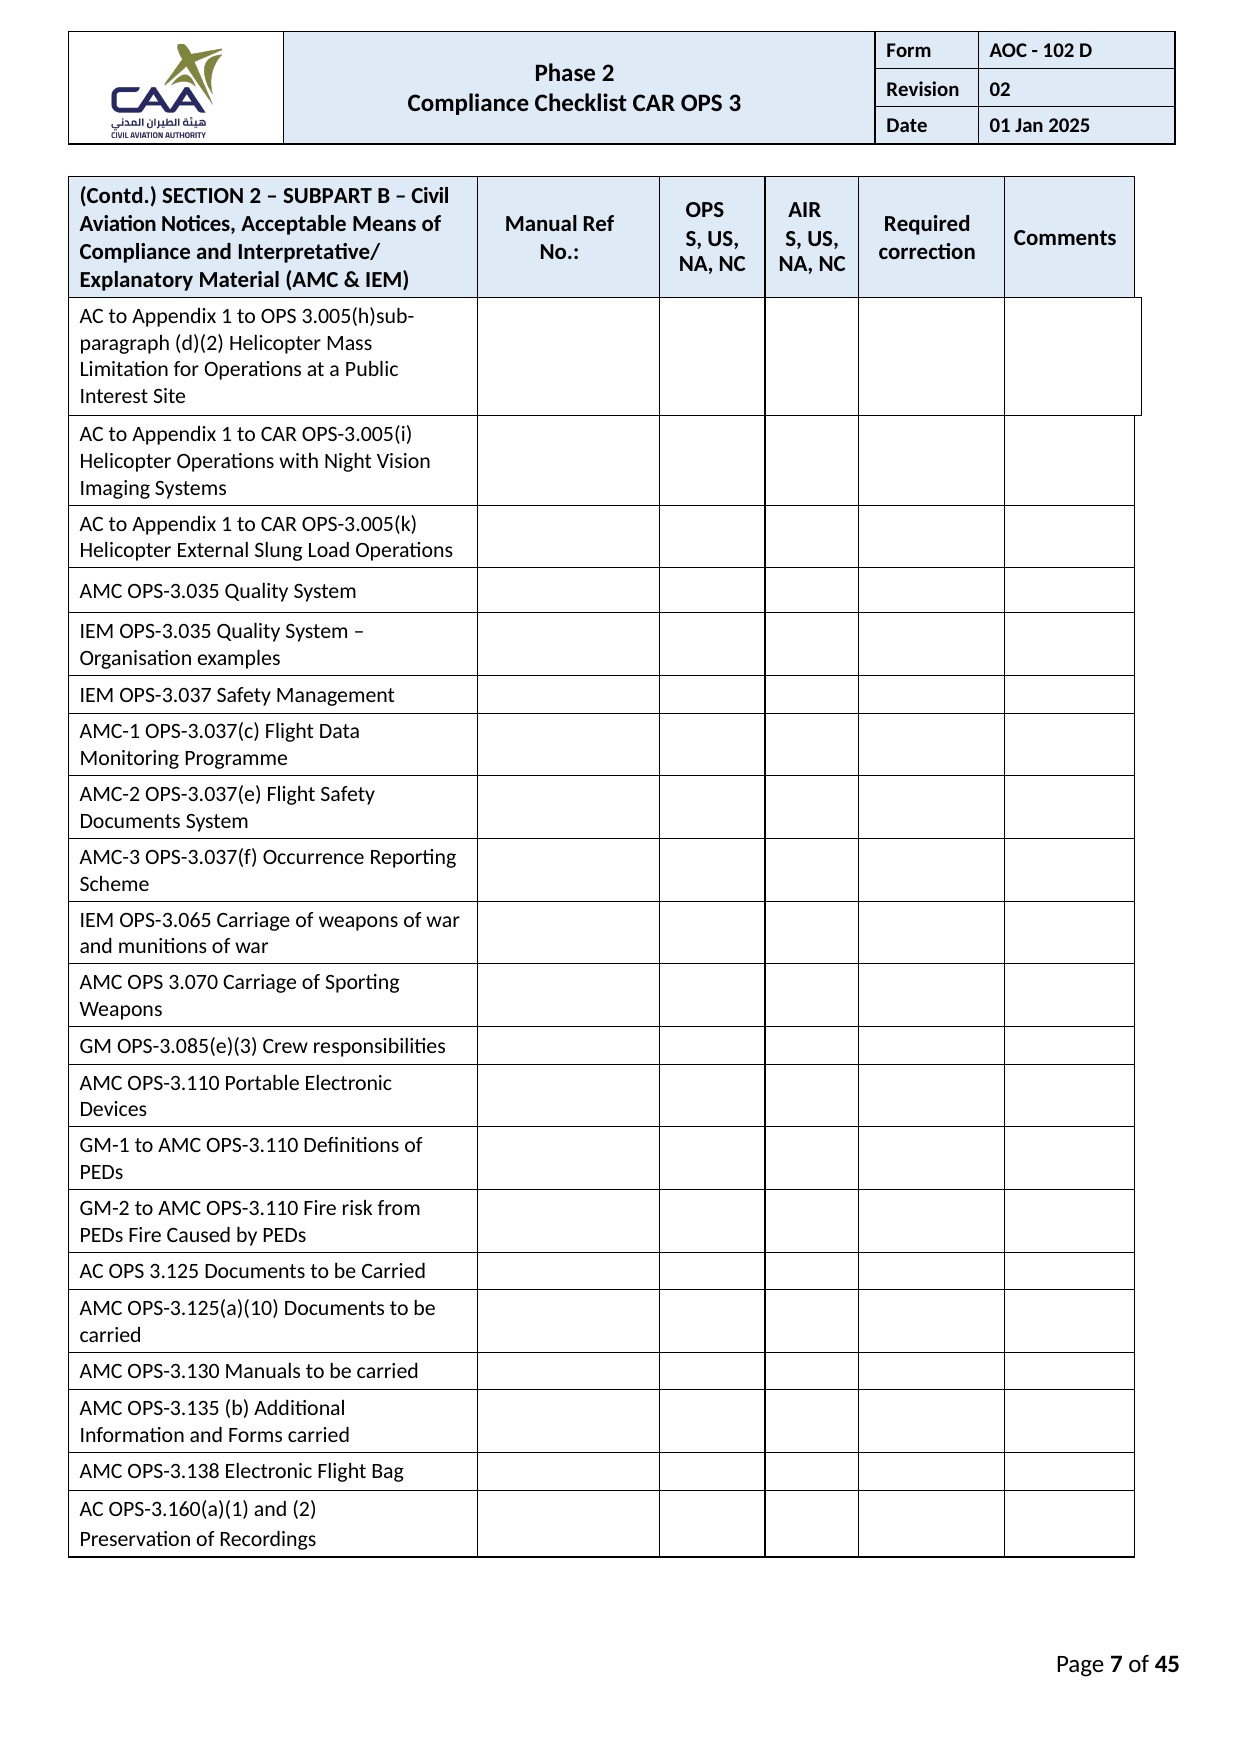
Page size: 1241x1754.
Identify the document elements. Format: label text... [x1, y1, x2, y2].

table_cell [1005, 416, 1134, 504]
table_cell [766, 1453, 858, 1489]
table_cell [478, 902, 659, 963]
table_cell [766, 714, 858, 775]
table_cell IEM OPS-3.035 Quality System – Organisation examples [69, 613, 477, 675]
table_cell [859, 1290, 1004, 1352]
table_cell [1005, 839, 1134, 901]
table_cell AC OPS 3.125 Documents to be Carried [69, 1253, 477, 1289]
table_cell [1005, 298, 1141, 415]
table_cell [1005, 1127, 1134, 1189]
table_cell [478, 1353, 659, 1389]
table_cell [478, 1491, 659, 1556]
table_cell [660, 613, 764, 675]
table_cell GM OPS-3.085(e)(3) Crew responsibilities [69, 1027, 477, 1063]
table_cell GM-2 to AMC OPS-3.110 Fire risk from PEDs Fire Caused by PEDs [69, 1190, 477, 1252]
table_cell [478, 613, 659, 675]
table_cell [859, 902, 1004, 963]
table_cell [859, 506, 1004, 567]
table_cell [1005, 1027, 1134, 1063]
table_cell [859, 676, 1004, 712]
table_cell [660, 676, 764, 712]
table_cell [1005, 1065, 1134, 1126]
picture [111, 44, 223, 138]
table_cell [766, 506, 858, 567]
table_cell [660, 1353, 764, 1389]
table_cell [660, 568, 764, 612]
table_cell [859, 1491, 1004, 1556]
table_cell [478, 964, 659, 1026]
table_cell [660, 506, 764, 567]
table_cell [478, 1127, 659, 1189]
table_cell AMC OPS 3.070 Carriage of Sporting Weapons [69, 964, 477, 1026]
table_cell [766, 1065, 858, 1126]
table_cell [478, 1027, 659, 1063]
table_cell [1005, 1290, 1134, 1352]
table_cell [766, 613, 858, 675]
table_cell [660, 1065, 764, 1126]
table_cell [859, 416, 1004, 504]
table_cell [660, 1127, 764, 1189]
table_cell [1005, 776, 1134, 838]
table_cell [766, 1190, 858, 1252]
table_cell [660, 964, 764, 1026]
table_cell [859, 1453, 1004, 1489]
table_cell IEM OPS-3.037 Safety Management [69, 676, 477, 712]
table_cell [478, 1253, 659, 1289]
table_header Required correction [859, 177, 1004, 297]
table_cell AMC OPS-3.138 Electronic Flight Bag [69, 1453, 477, 1489]
table_cell [660, 1491, 764, 1556]
table_cell [478, 714, 659, 775]
table_cell [766, 1253, 858, 1289]
table_cell [859, 568, 1004, 612]
table_cell [1005, 1453, 1134, 1489]
table_cell [766, 964, 858, 1026]
table_cell [478, 298, 659, 415]
table_cell [859, 1190, 1004, 1252]
table_cell [766, 1027, 858, 1063]
table_cell AC OPS-3.160(a)(1) and (2) Preservation of Recordings [69, 1491, 477, 1556]
table_cell [478, 1290, 659, 1352]
table_cell [1005, 613, 1134, 675]
table_cell [859, 1027, 1004, 1063]
table_cell [478, 506, 659, 567]
table_cell AC to Appendix 1 to CAR OPS-3.005(i) Helicopter Operations with Night Vision Imaging Systems [69, 416, 477, 504]
table_cell AC to Appendix 1 to OPS 3.005(h)sub-paragraph (d)(2) Helicopter Mass Limitation for Operations at a Public Interest Site [69, 298, 477, 415]
table_cell [766, 1491, 858, 1556]
table_cell [478, 1390, 659, 1452]
table_cell [766, 776, 858, 838]
table_cell [859, 298, 1004, 415]
table_cell [478, 568, 659, 612]
table_cell [859, 839, 1004, 901]
table_cell [660, 1190, 764, 1252]
table_cell GM-1 to AMC OPS-3.110 Definitions of PEDs [69, 1127, 477, 1189]
table_cell [660, 714, 764, 775]
table_cell [859, 1390, 1004, 1452]
table_cell [859, 714, 1004, 775]
table_cell [1005, 1390, 1134, 1452]
table_header (Contd.) SECTION 2 – SUBPART B – Civil Aviation Notices, Acceptable Means of Compliance and Interpretative/ Explanatory Material (AMC & IEM) [69, 177, 477, 297]
table_cell [859, 1253, 1004, 1289]
table_cell [660, 1390, 764, 1452]
table_cell [766, 298, 858, 415]
table_cell [478, 839, 659, 901]
table_cell [1005, 1491, 1134, 1556]
table_cell AMC-3 OPS-3.037(f) Occurrence Reporting Scheme [69, 839, 477, 901]
table_cell [859, 1353, 1004, 1389]
table_cell [1005, 506, 1134, 567]
table_cell [1005, 568, 1134, 612]
table_cell [766, 1353, 858, 1389]
table_cell [1005, 1353, 1134, 1389]
table_cell AMC-1 OPS-3.037(c) Flight Data Monitoring Programme [69, 714, 477, 775]
table_cell [766, 839, 858, 901]
table_cell [660, 839, 764, 901]
table_cell [766, 676, 858, 712]
table_header OPS S, US, NA, NC [660, 177, 764, 297]
table_cell [660, 776, 764, 838]
table_cell [1005, 1253, 1134, 1289]
table_cell AMC OPS-3.130 Manuals to be carried [69, 1353, 477, 1389]
table_header Manual Ref No.: [478, 177, 659, 297]
table_cell [859, 613, 1004, 675]
table_cell [1005, 676, 1134, 712]
table_cell [1005, 902, 1134, 963]
table_cell [859, 776, 1004, 838]
table_cell [478, 1453, 659, 1489]
table_cell [478, 776, 659, 838]
table_cell [660, 416, 764, 504]
table_cell [660, 1290, 764, 1352]
table_cell IEM OPS-3.065 Carriage of weapons of war and munitions of war [69, 902, 477, 963]
table_cell [478, 1190, 659, 1252]
table_cell AMC OPS-3.125(a)(10) Documents to be carried [69, 1290, 477, 1352]
table_cell [478, 676, 659, 712]
table_cell [766, 416, 858, 504]
table_cell [660, 1027, 764, 1063]
table_cell [766, 1290, 858, 1352]
table_cell [660, 1453, 764, 1489]
table_cell [660, 902, 764, 963]
table_cell [1005, 714, 1134, 775]
table_cell AMC OPS-3.135 (b) Additional Information and Forms carried [69, 1390, 477, 1452]
table_cell [478, 416, 659, 504]
table_cell [478, 1065, 659, 1126]
table_cell [1005, 964, 1134, 1026]
table_cell [859, 1127, 1004, 1189]
table_cell AMC OPS-3.110 Portable Electronic Devices [69, 1065, 477, 1126]
table_cell [859, 1065, 1004, 1126]
table_cell [766, 902, 858, 963]
table_cell [766, 1390, 858, 1452]
table_cell [766, 1127, 858, 1189]
table_header AIR S, US, NA, NC [766, 177, 858, 297]
table_cell AMC-2 OPS-3.037(e) Flight Safety Documents System [69, 776, 477, 838]
table_cell [660, 298, 764, 415]
table_cell [766, 568, 858, 612]
table_cell [1005, 1190, 1134, 1252]
table_cell [660, 1253, 764, 1289]
table_cell AC to Appendix 1 to CAR OPS-3.005(k) Helicopter External Slung Load Operations [69, 506, 477, 567]
table_header Comments [1005, 177, 1134, 297]
table_cell AMC OPS-3.035 Quality System [69, 568, 477, 612]
table_cell [859, 964, 1004, 1026]
